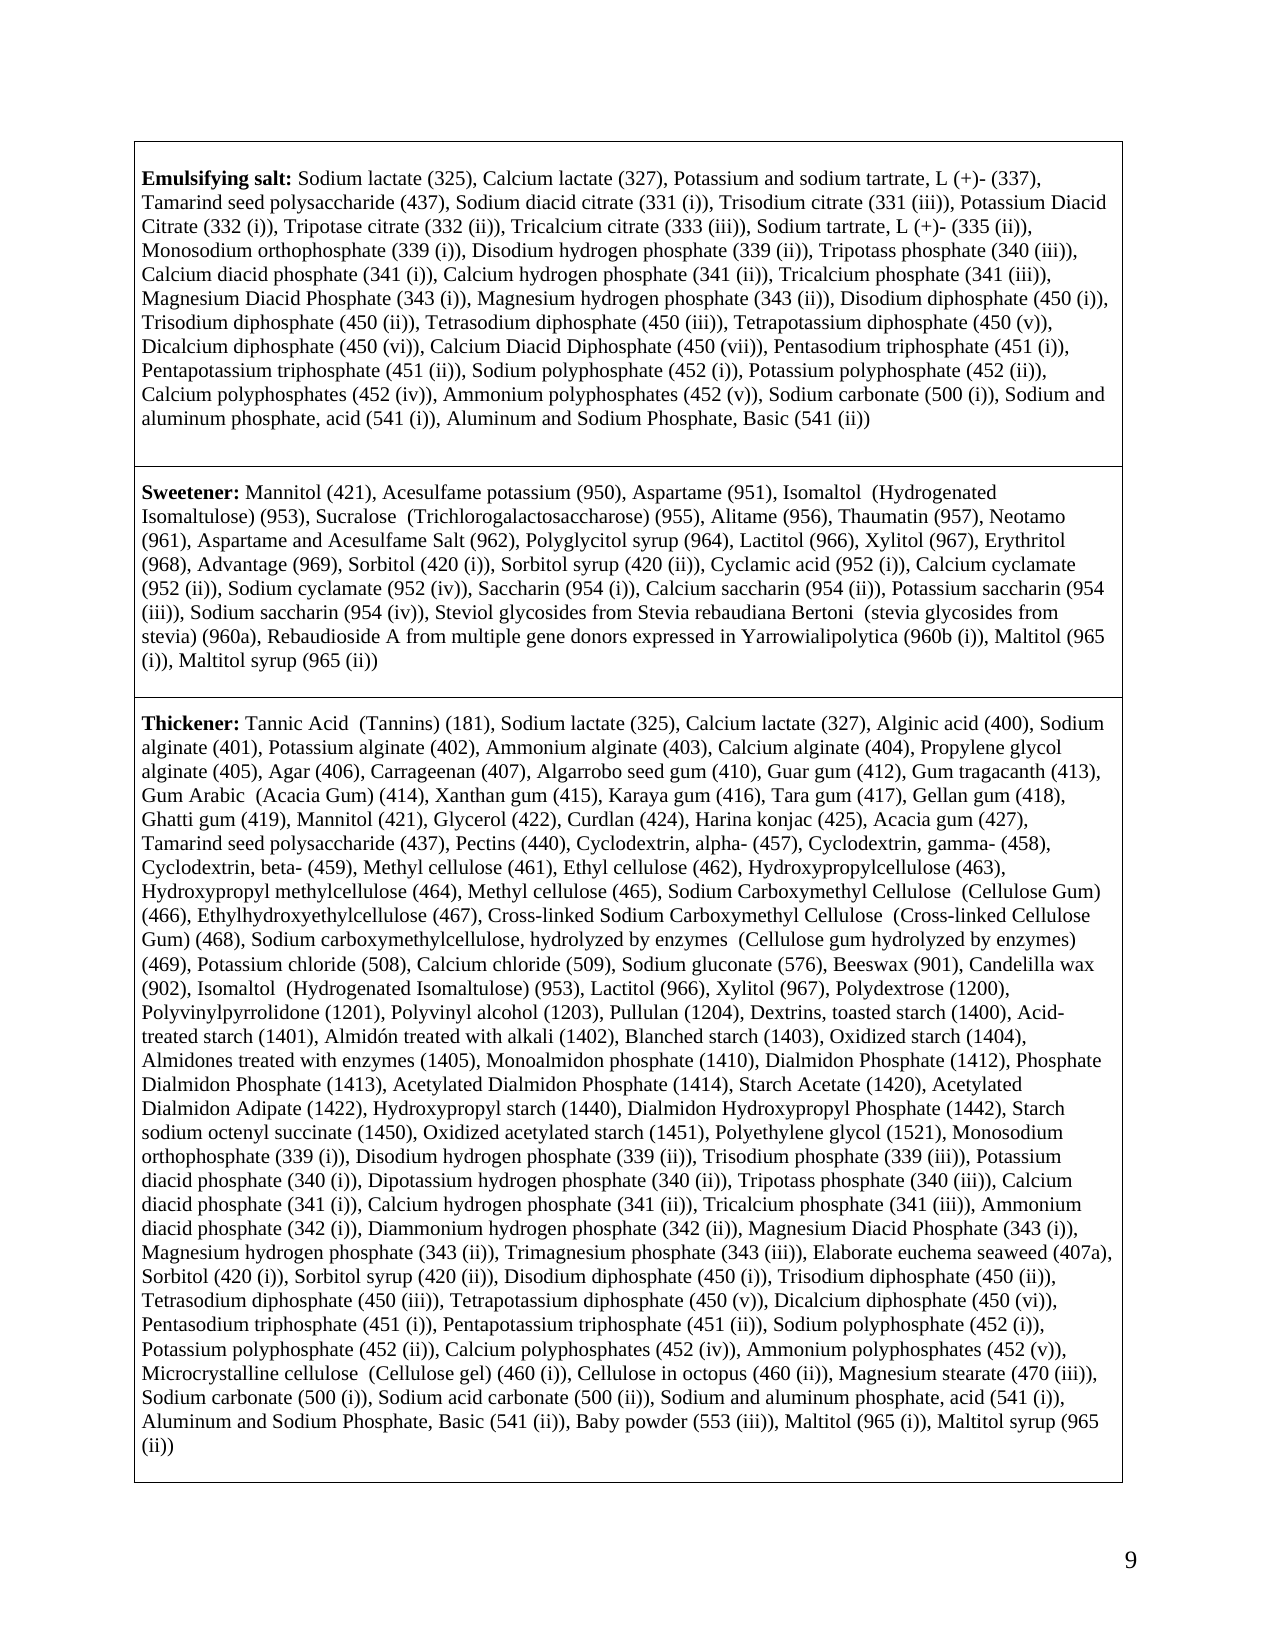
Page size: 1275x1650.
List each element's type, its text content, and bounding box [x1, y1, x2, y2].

table_cell Thickener: Tannic Acid (Tannins) (181), Sodium lactate (325), Calcium lactate (327), Alginic acid (400), Sodium alginate (401), Potassium alginate (402), Ammonium alginate (403), Calcium alginate (404), Propylene glycol alginate (405), Agar (406), Carrageenan (407), Algarrobo seed gum (410), Guar gum (412), Gum tragacanth (413), Gum Arabic (Acacia Gum) (414), Xanthan gum (415), Karaya gum (416), Tara gum (417), Gellan gum (418), Ghatti gum (419), Mannitol (421), Glycerol (422), Curdlan (424), Harina konjac (425), Acacia gum (427), Tamarind seed polysaccharide (437), Pectins (440), Cyclodextrin, alpha- (457), Cyclodextrin, gamma- (458), Cyclodextrin, beta- (459), Methyl cellulose (461), Ethyl cellulose (462), Hydroxypropylcellulose (463), Hydroxypropyl methylcellulose (464), Methyl cellulose (465), Sodium Carboxymethyl Cellulose (Cellulose Gum) (466), Ethylhydroxyethylcellulose (467), Cross-linked Sodium Carboxymethyl Cellulose (Cross-linked Cellulose Gum) (468), Sodium carboxymethylcellulose, hydrolyzed by enzymes (Cellulose gum hydrolyzed by enzymes) (469), Potassium chloride (508), Calcium chloride (509), Sodium gluconate (576), Beeswax (901), Candelilla wax (902), Isomaltol (Hydrogenated Isomaltulose) (953), Lactitol (966), Xylitol (967), Polydextrose (1200), Polyvinylpyrrolidone (1201), Polyvinyl alcohol (1203), Pullulan (1204), Dextrins, toasted starch (1400), Acid-treated starch (1401), Almidón treated with alkali (1402), Blanched starch (1403), Oxidized starch (1404), Almidones treated with enzymes (1405), Monoalmidon phosphate (1410), Dialmidon Phosphate (1412), Phosphate Dialmidon Phosphate (1413), Acetylated Dialmidon Phosphate (1414), Starch Acetate (1420), Acetylated Dialmidon Adipate (1422), Hydroxypropyl starch (1440), Dialmidon Hydroxypropyl Phosphate (1442), Starch sodium octenyl succinate (1450), Oxidized acetylated starch (1451), Polyethylene glycol (1521), Monosodium orthophosphate (339 (i)), Disodium hydrogen phosphate (339 (ii)), Trisodium phosphate (339 (iii)), Potassium diacid phosphate (340 (i)), Dipotassium hydrogen phosphate (340 (ii)), Tripotass phosphate (340 (iii)), Calcium diacid phosphate (341 (i)), Calcium hydrogen phosphate (341 (ii)), Tricalcium phosphate (341 (iii)), Ammonium diacid phosphate (342 (i)), Diammonium hydrogen phosphate (342 (ii)), Magnesium Diacid Phosphate (343 (i)), Magnesium hydrogen phosphate (343 (ii)), Trimagnesium phosphate (343 (iii)), Elaborate euchema seaweed (407a), Sorbitol (420 (i)), Sorbitol syrup (420 (ii)), Disodium diphosphate (450 (i)), Trisodium diphosphate (450 (ii)), Tetrasodium diphosphate (450 (iii)), Tetrapotassium diphosphate (450 (v)), Dicalcium diphosphate (450 (vi)), Pentasodium triphosphate (451 (i)), Pentapotassium triphosphate (451 (ii)), Sodium polyphosphate (452 (i)), Potassium polyphosphate (452 (ii)), Calcium polyphosphates (452 (iv)), Ammonium polyphosphates (452 (v)), Microcrystalline cellulose (Cellulose gel) (460 (i)), Cellulose in octopus (460 (ii)), Magnesium stearate (470 (iii)), Sodium carbonate (500 (i)), Sodium acid carbonate (500 (ii)), Sodium and aluminum phosphate, acid (541 (i)), Aluminum and Sodium Phosphate, Basic (541 (ii)), Baby powder (553 (iii)), Maltitol (965 (i)), Maltitol syrup (965 (ii)) [135, 698, 1122, 1482]
table_cell Sweetener: Mannitol (421), Acesulfame potassium (950), Aspartame (951), Isomaltol (Hydrogenated Isomaltulose) (953), Sucralose (Trichlorogalactosaccharose) (955), Alitame (956), Thaumatin (957), Neotamo (961), Aspartame and Acesulfame Salt (962), Polyglycitol syrup (964), Lactitol (966), Xylitol (967), Erythritol (968), Advantage (969), Sorbitol (420 (i)), Sorbitol syrup (420 (ii)), Cyclamic acid (952 (i)), Calcium cyclamate (952 (ii)), Sodium cyclamate (952 (iv)), Saccharin (954 (i)), Calcium saccharin (954 (ii)), Potassium saccharin (954 (iii)), Sodium saccharin (954 (iv)), Steviol glycosides from Stevia rebaudiana Bertoni (stevia glycosides from stevia) (960a), Rebaudioside A from multiple gene donors expressed in Yarrowialipolytica (960b (i)), Maltitol (965 (i)), Maltitol syrup (965 (ii)) [135, 467, 1122, 697]
table_cell Emulsifying salt: Sodium lactate (325), Calcium lactate (327), Potassium and sodium tartrate, L (+)- (337), Tamarind seed polysaccharide (437), Sodium diacid citrate (331 (i)), Trisodium citrate (331 (iii)), Potassium Diacid Citrate (332 (i)), Tripotase citrate (332 (ii)), Tricalcium citrate (333 (iii)), Sodium tartrate, L (+)- (335 (ii)), Monosodium orthophosphate (339 (i)), Disodium hydrogen phosphate (339 (ii)), Tripotass phosphate (340 (iii)), Calcium diacid phosphate (341 (i)), Calcium hydrogen phosphate (341 (ii)), Tricalcium phosphate (341 (iii)), Magnesium Diacid Phosphate (343 (i)), Magnesium hydrogen phosphate (343 (ii)), Disodium diphosphate (450 (i)), Trisodium diphosphate (450 (ii)), Tetrasodium diphosphate (450 (iii)), Tetrapotassium diphosphate (450 (v)), Dicalcium diphosphate (450 (vi)), Calcium Diacid Diphosphate (450 (vii)), Pentasodium triphosphate (451 (i)), Pentapotassium triphosphate (451 (ii)), Sodium polyphosphate (452 (i)), Potassium polyphosphate (452 (ii)), Calcium polyphosphates (452 (iv)), Ammonium polyphosphates (452 (v)), Sodium carbonate (500 (i)), Sodium and aluminum phosphate, acid (541 (i)), Aluminum and Sodium Phosphate, Basic (541 (ii)) [135, 142, 1122, 466]
